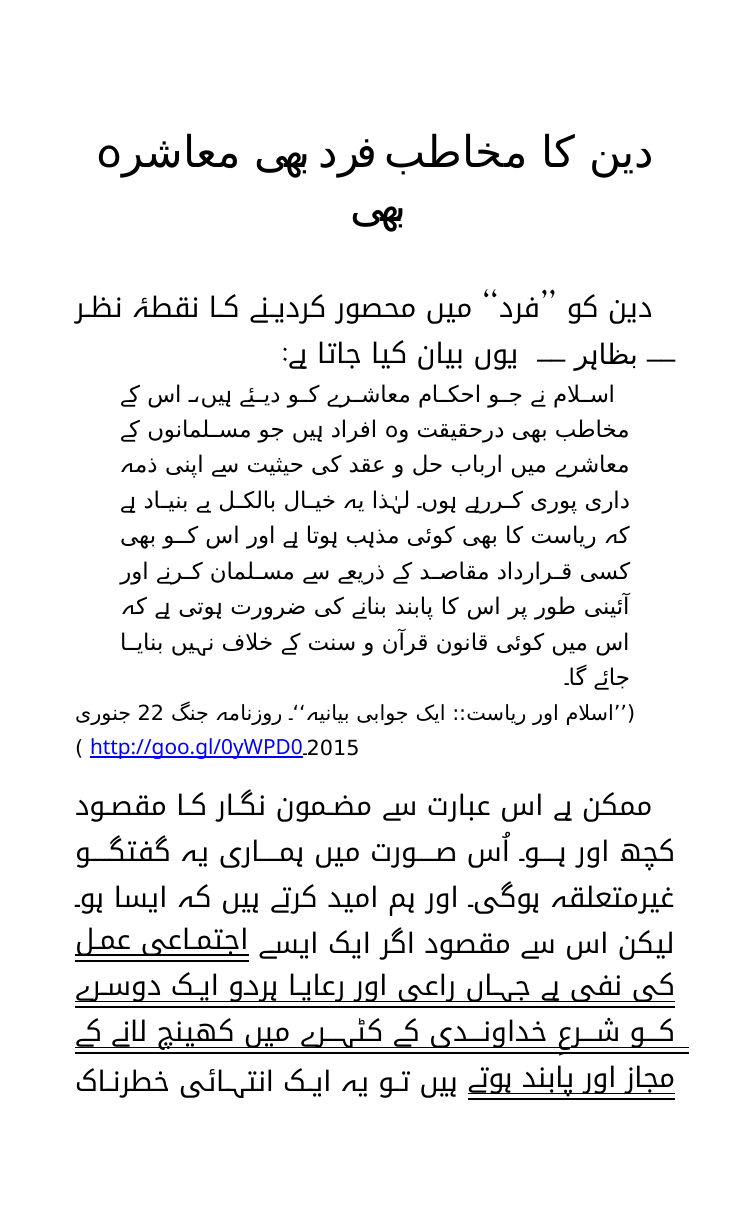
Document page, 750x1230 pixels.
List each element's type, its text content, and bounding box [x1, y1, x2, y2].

text دین کو ’’فرد‘‘ میں محصور کردینے کا نقطۂ نظر __ بظاہر __ یوں بیان کیا جاتا ہے: [75, 284, 675, 376]
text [75, 1054, 675, 1105]
text دین کا مخاطب فرد بھی معاشرہ بھی [75, 127, 675, 234]
text (’’اسلام اور ریاست:: ایک جوابی بیانیہ‘‘۔ روزنامہ جنگ 22 جنوری 2015۔http://goo.gl/0yWPD0 ) [75, 699, 675, 770]
text اسلام نے جو احکام معاشرے کو دیئے ہیں، اس کے مخاطب بھی درحقیقت وہ افراد ہیں جو مسلمانوں کے معاشرے میں ارباب حل و عقد کی حیثیت سے اپنی ذمہ داری پوری کررہے ہوں۔ لہٰذا یہ خیال بالکل بے بنیاد ہے کہ ریاست کا بھی کوئی مذہب ہوتا ہے اور اس کو بھی کسی قرارداد مقاصد کے ذریعے سے مسلمان کرنے اور آئینی طور پر اس کا پابند بنانے کی ضرورت ہوتی ہے کہ اس میں کوئی قانون قرآن و سنت کے خلاف نہیں بنایا جائے گا۔ [120, 376, 630, 695]
